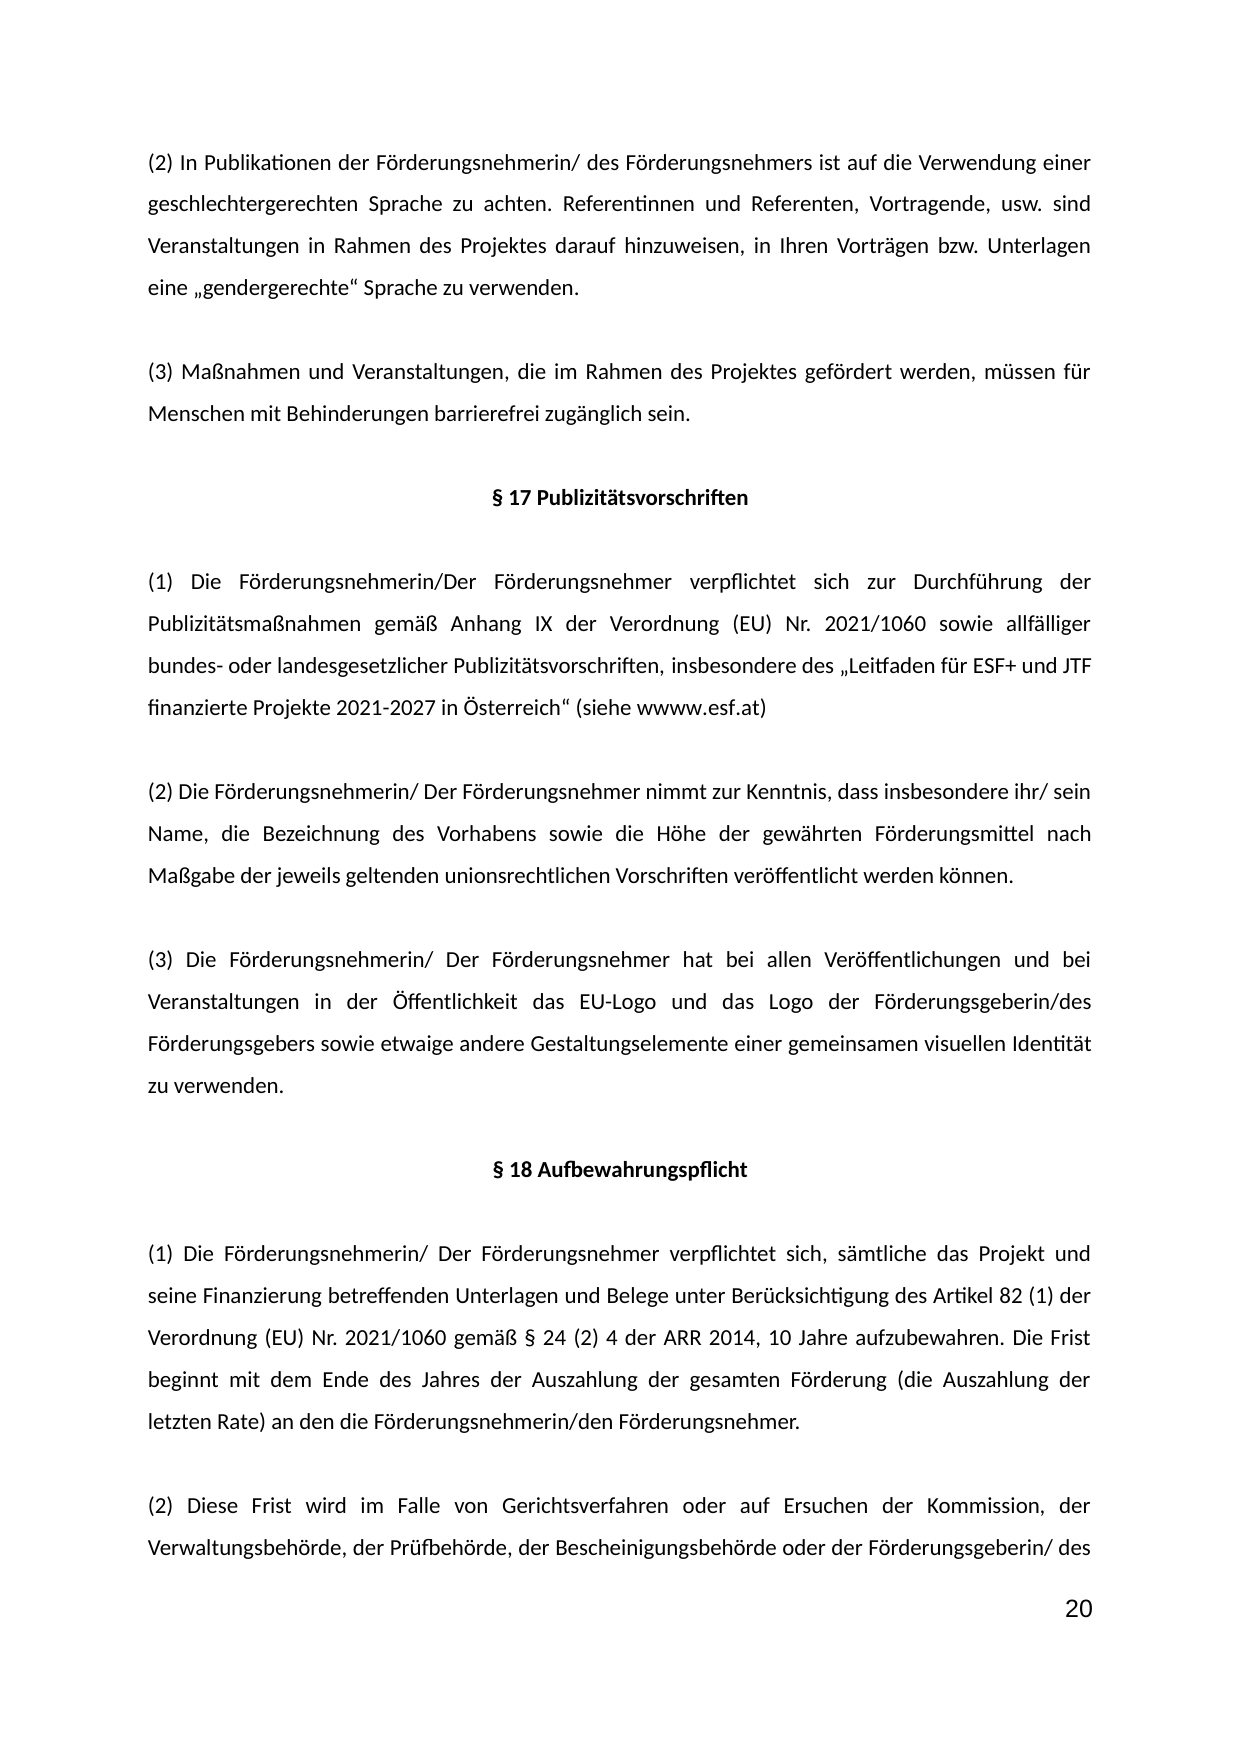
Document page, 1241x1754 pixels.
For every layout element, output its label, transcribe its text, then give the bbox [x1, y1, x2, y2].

text (2) In Publikationen der Förderungsnehmerin/ des Förderungsnehmers ist auf die Verwendung einer geschlechtergerechten Sprache zu achten. Referentinnen und Referenten, Vortragende, usw. sind Veranstaltungen in Rahmen des Projektes darauf hinzuweisen, in Ihren Vorträgen bzw. Unterlagen eine „gendergerechte“ Sprache zu verwenden. [148, 148, 1093, 302]
text (1) Die Förderungsnehmerin/ Der Förderungsnehmer verpflichtet sich, sämtliche das Projekt und seine Finanzierung betreffenden Unterlagen und Belege unter Berücksichtigung des Artikel 82 (1) der Verordnung (EU) Nr. 2021/1060 gemäß § 24 (2) 4 der ARR 2014, 10 Jahre aufzubewahren. Die Frist beginnt mit dem Ende des Jahres der Auszahlung der gesamten Förderung (die Auszahlung der letzten Rate) an den die Förderungsnehmerin/den Förderungsnehmer. [148, 1239, 1093, 1435]
text (3) Maßnahmen und Veranstaltungen, die im Rahmen des Projektes gefördert werden, müssen für Menschen mit Behinderungen barrierefrei zugänglich sein. [148, 357, 1093, 427]
text § 17 Publizitätsvorschriften [148, 483, 1093, 511]
text (3) Die Förderungsnehmerin/ Der Förderungsnehmer hat bei allen Veröffentlichungen und bei Veranstaltungen in der Öffentlichkeit das EU-Logo und das Logo der Förderungsgeberin/des Förderungsgebers sowie etwaige andere Gestaltungselemente einer gemeinsamen visuellen Identität zu verwenden. [148, 945, 1093, 1099]
text (1) Die Förderungsnehmerin/Der Förderungsnehmer verpflichtet sich zur Durchführung der Publizitätsmaßnahmen gemäß Anhang IX der Verordnung (EU) Nr. 2021/1060 sowie allfälliger bundes- oder landesgesetzlicher Publizitätsvorschriften, insbesondere des „Leitfaden für ESF+ und JTF finanzierte Projekte 2021-2027 in Österreich“ (siehe wwww.esf.at) [148, 567, 1093, 721]
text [148, 1491, 1093, 1561]
text (2) Die Förderungsnehmerin/ Der Förderungsnehmer nimmt zur Kenntnis, dass insbesondere ihr/ sein Name, die Bezeichnung des Vorhabens sowie die Höhe der gewährten Förderungsmittel nach Maßgabe der jeweils geltenden unionsrechtlichen Vorschriften veröffentlicht werden können. [148, 777, 1093, 889]
text § 18 Aufbewahrungspflicht [148, 1155, 1093, 1183]
